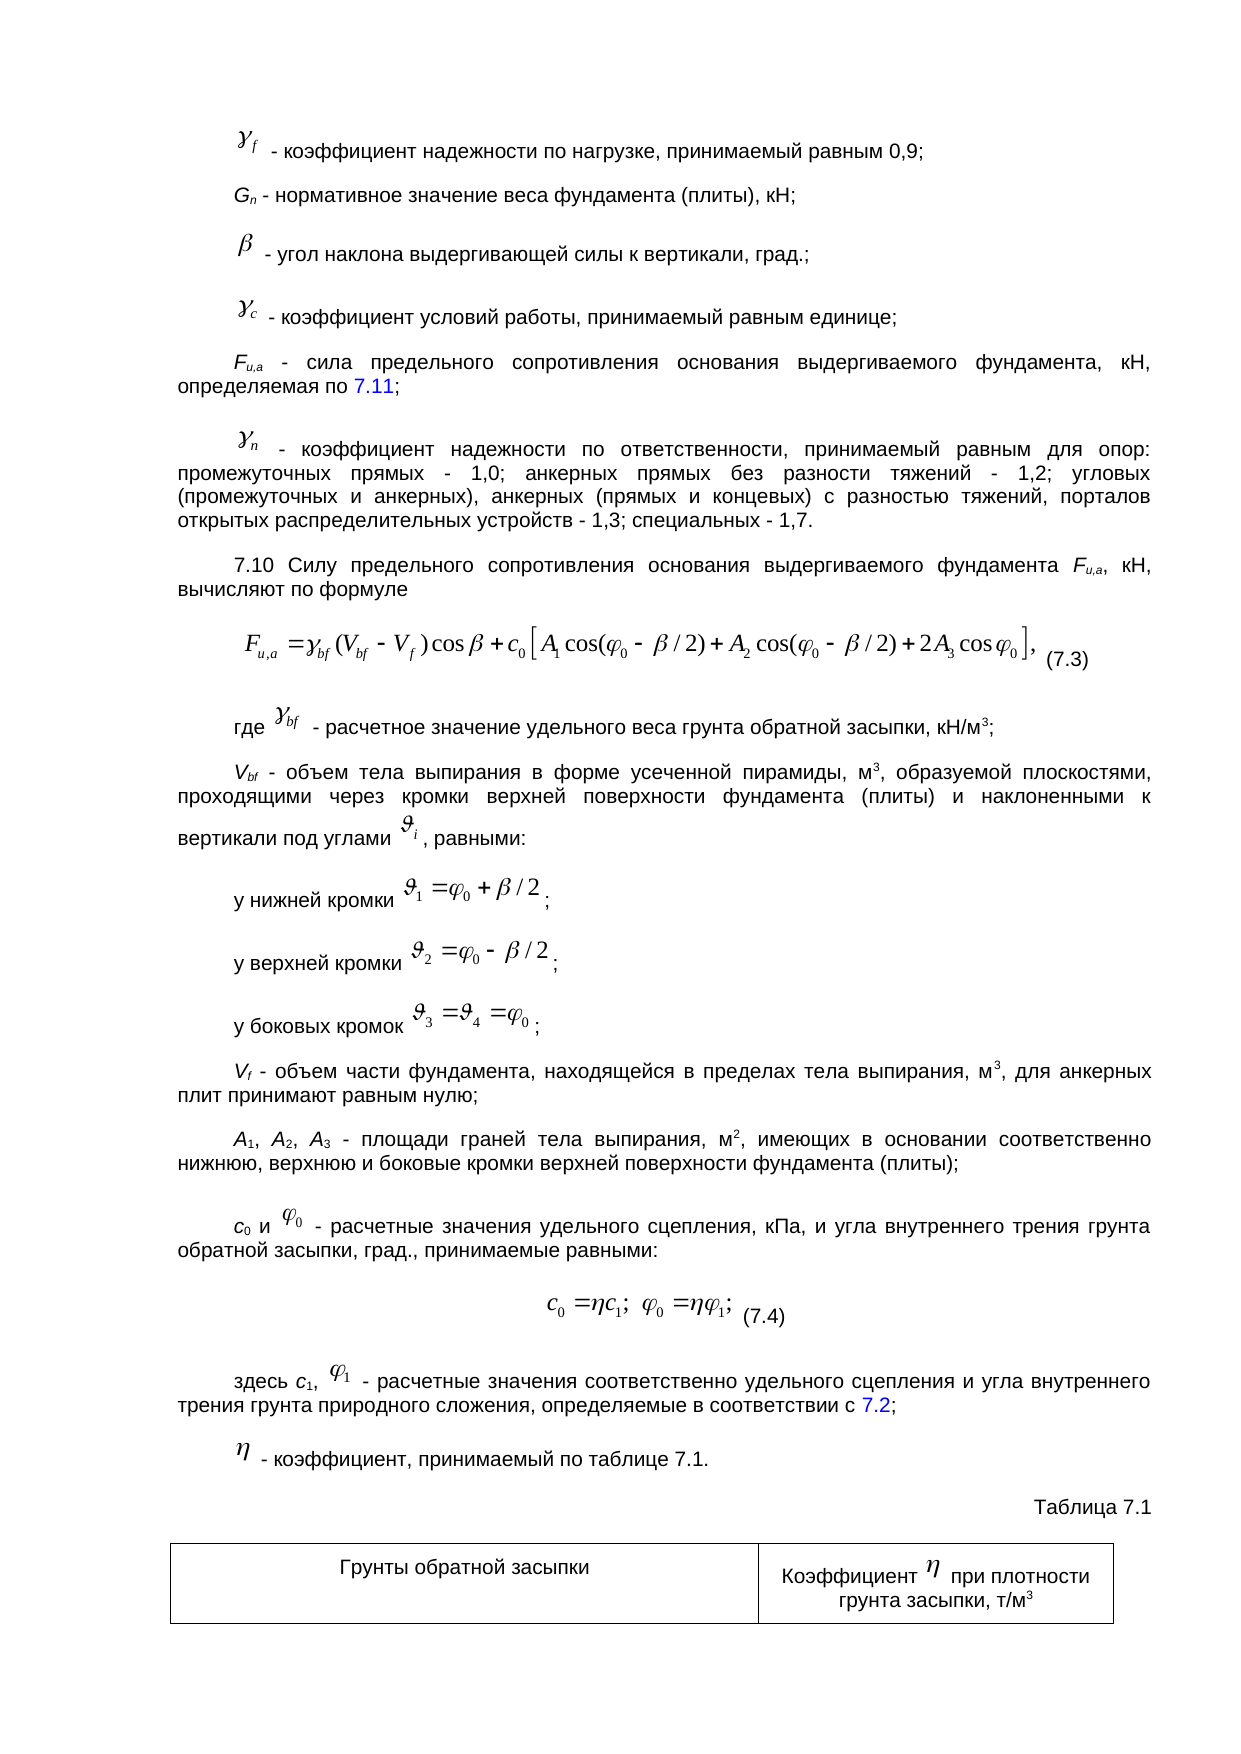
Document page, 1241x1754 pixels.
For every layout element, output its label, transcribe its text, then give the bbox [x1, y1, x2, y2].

text Gn - нормативное значение веса фундамента (плиты), кН; [177, 183, 1152, 207]
text (7.3) [177, 625, 1152, 671]
text Fu,a - сила предельного сопротивления основания выдергиваемого фундамента, кН, определяемая по 7.11; [177, 350, 1152, 398]
text 7.10 Силу предельного сопротивления основания выдергиваемого фундамента Fu,a, кН, вычисляют по формуле [177, 553, 1152, 601]
text Таблица 7.1 [177, 1495, 1152, 1519]
text - угол наклона выдергивающей силы к вертикали, град.; [177, 228, 1152, 266]
text c0 и - расчетные значения удельного сцепления, кПа, и угла внутреннего трения грунта обратной засыпки, град., принимаемые равными: [177, 1196, 1152, 1262]
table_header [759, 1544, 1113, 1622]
text Vf - объем части фундамента, находящейся в пределах тела выпирания, м3, для анкерных плит принимают равным нулю; [177, 1058, 1152, 1106]
text A1, A2, A3 - площади граней тела выпирания, м2, имеющих в основании соответственно нижнюю, верхнюю и боковые кромки верхней поверхности фундамента (плиты); [177, 1127, 1152, 1175]
text где - расчетное значение удельного веса грунта обратной засыпки, кН/м3; [177, 694, 1152, 739]
text - коэффициент надежности по ответственности, принимаемый равным для опор: промежуточных прямых - 1,0; анкерных прямых без разности тяжений - 1,2; угловых (промежуточных и анкерных), анкерных (прямых и концевых) с разностью тяжений, порталов открытых распределительных устройств - 1,3; специальных - 1,7. [177, 418, 1152, 532]
text - коэффициент условий работы, принимаемый равным единице; [177, 287, 1152, 329]
text Vbf - объем тела выпирания в форме усеченной пирамиды, м3, образуемой плоскостями, проходящими через кромки верхней поверхности фундамента (плиты) и наклоненными к вертикали под углами , равными: [177, 760, 1152, 849]
text у нижней кромки ; [177, 870, 1152, 912]
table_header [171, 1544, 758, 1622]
text здесь c1, - расчетные значения соответственно удельного сцепления и угла внутреннего трения грунта природного сложения, определяемые в соответствии с 7.2; [177, 1351, 1152, 1417]
text у верхней кромки ; [177, 933, 1152, 975]
text у боковых кромок ; [177, 996, 1152, 1038]
text (7.4) [177, 1286, 1152, 1327]
text - коэффициент, принимаемый по таблице 7.1. [177, 1438, 1152, 1471]
text - коэффициент надежности по нагрузке, принимаемый равным 0,9; [177, 118, 1152, 162]
